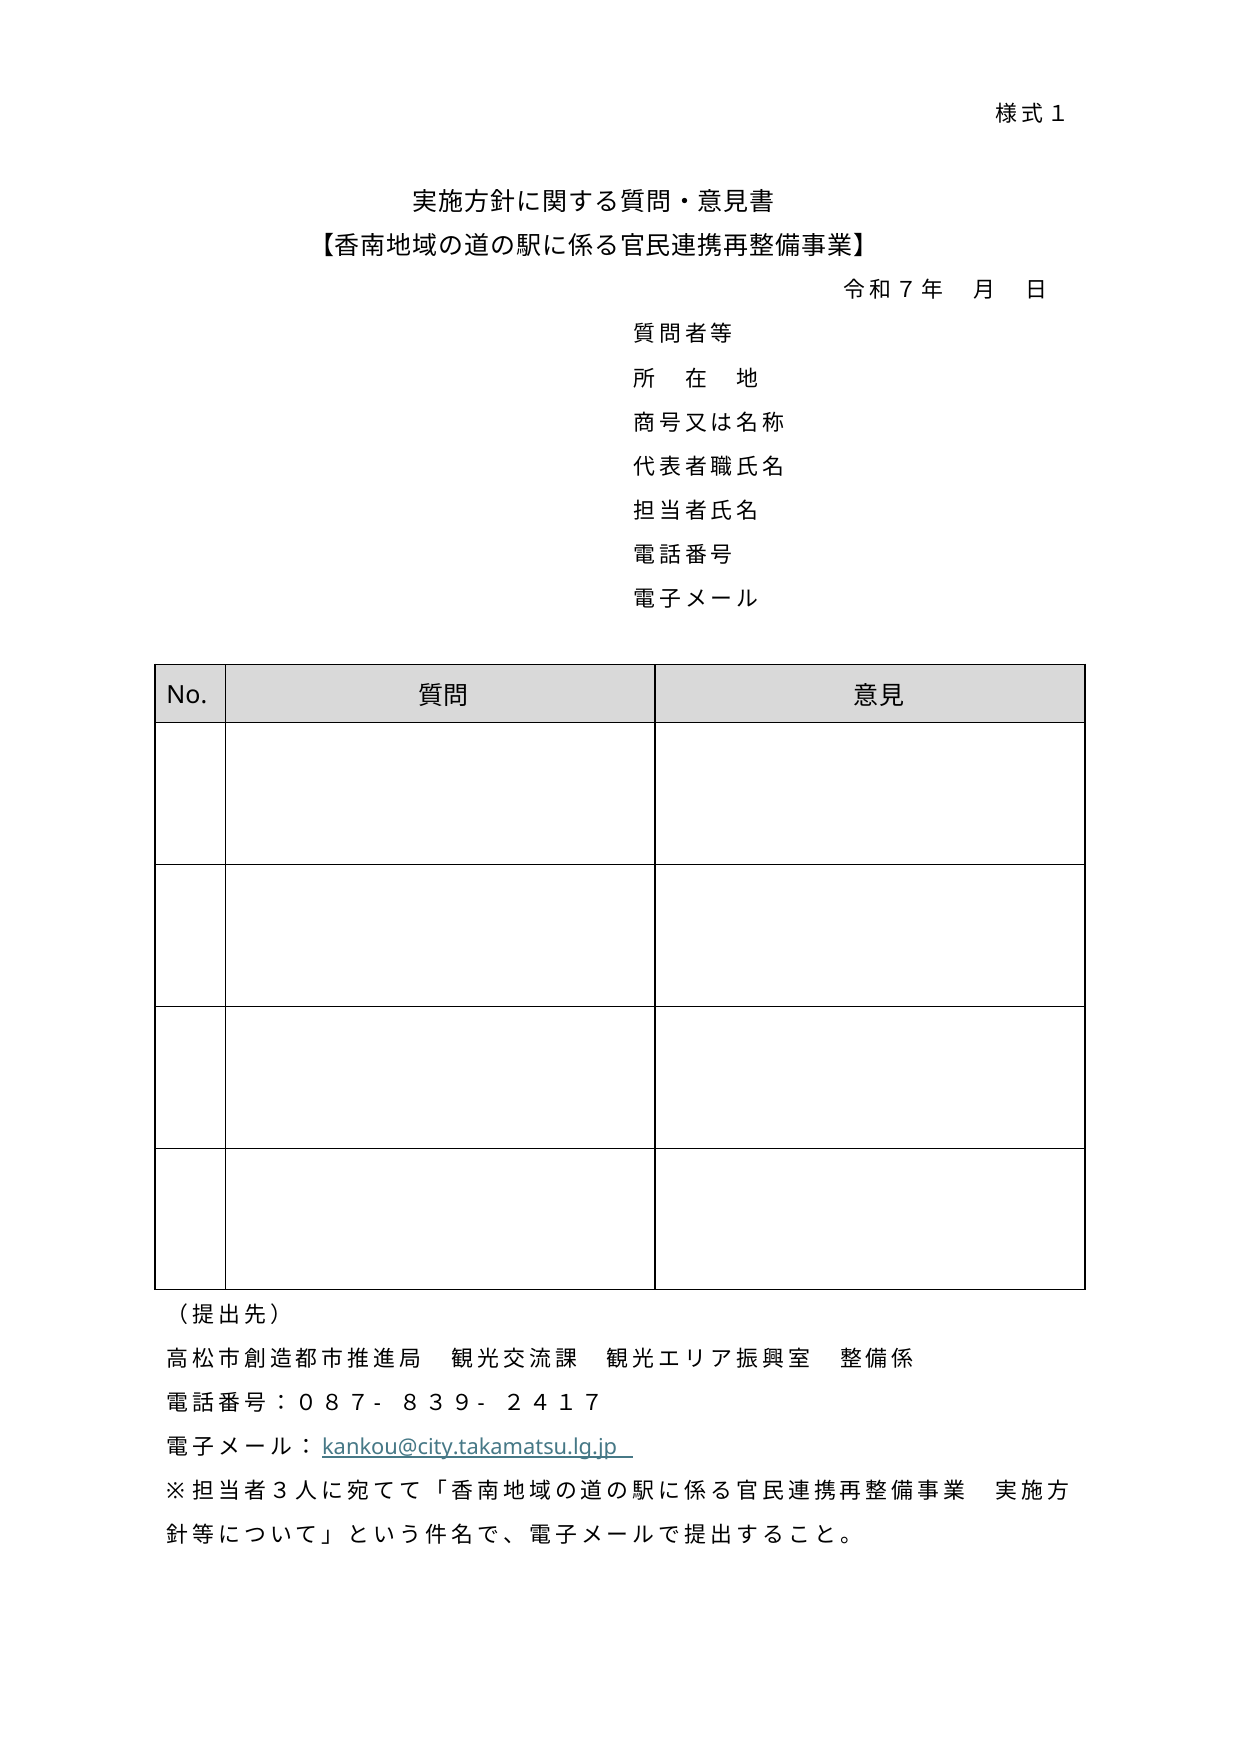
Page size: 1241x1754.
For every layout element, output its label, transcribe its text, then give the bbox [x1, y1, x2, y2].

text 商号又は名称 [536, 398, 1074, 443]
table_header 質問 [226, 665, 654, 722]
table_cell [226, 1149, 654, 1289]
table_cell [156, 1149, 225, 1289]
table_header No. [156, 665, 225, 722]
table_cell [656, 865, 1084, 1006]
text 電子メール：kankou@city.takamatsu.lg.jp [166, 1423, 1074, 1467]
table_cell [656, 1149, 1084, 1289]
table_cell [656, 1007, 1084, 1147]
table_cell [226, 865, 654, 1006]
table_cell [656, 723, 1084, 864]
text ※担当者３人に宛てて「香南地域の道の駅に係る官民連携再整備事業 実施方針等について」という件名で、電子メールで提出すること。 [166, 1467, 1074, 1555]
text 実施方針に関する質問・意見書 [166, 178, 1022, 222]
table_cell [156, 1007, 225, 1147]
text （提出先） [166, 1290, 1074, 1334]
table_cell [156, 865, 225, 1006]
table_cell [156, 723, 225, 864]
text 電話番号 [536, 531, 1074, 575]
text 電話番号：０８７-８３９-２４１７ [166, 1379, 1074, 1423]
text 様式１ [166, 89, 1074, 133]
text 質問者等 [536, 310, 1074, 354]
table_header 意見 [656, 665, 1084, 722]
table_cell [226, 723, 654, 864]
text 電子メール [536, 575, 1074, 619]
text 【香南地域の道の駅に係る官民連携再整備事業】 [166, 222, 1022, 266]
text 令和７年 月 日 [166, 266, 1051, 310]
text 担当者氏名 [536, 487, 1074, 531]
table_cell [226, 1007, 654, 1147]
text 所 在 地 [536, 354, 1074, 398]
text 高松市創造都市推進局 観光交流課 観光エリア振興室 整備係 [166, 1334, 1074, 1379]
text 代表者職氏名 [536, 443, 1074, 487]
